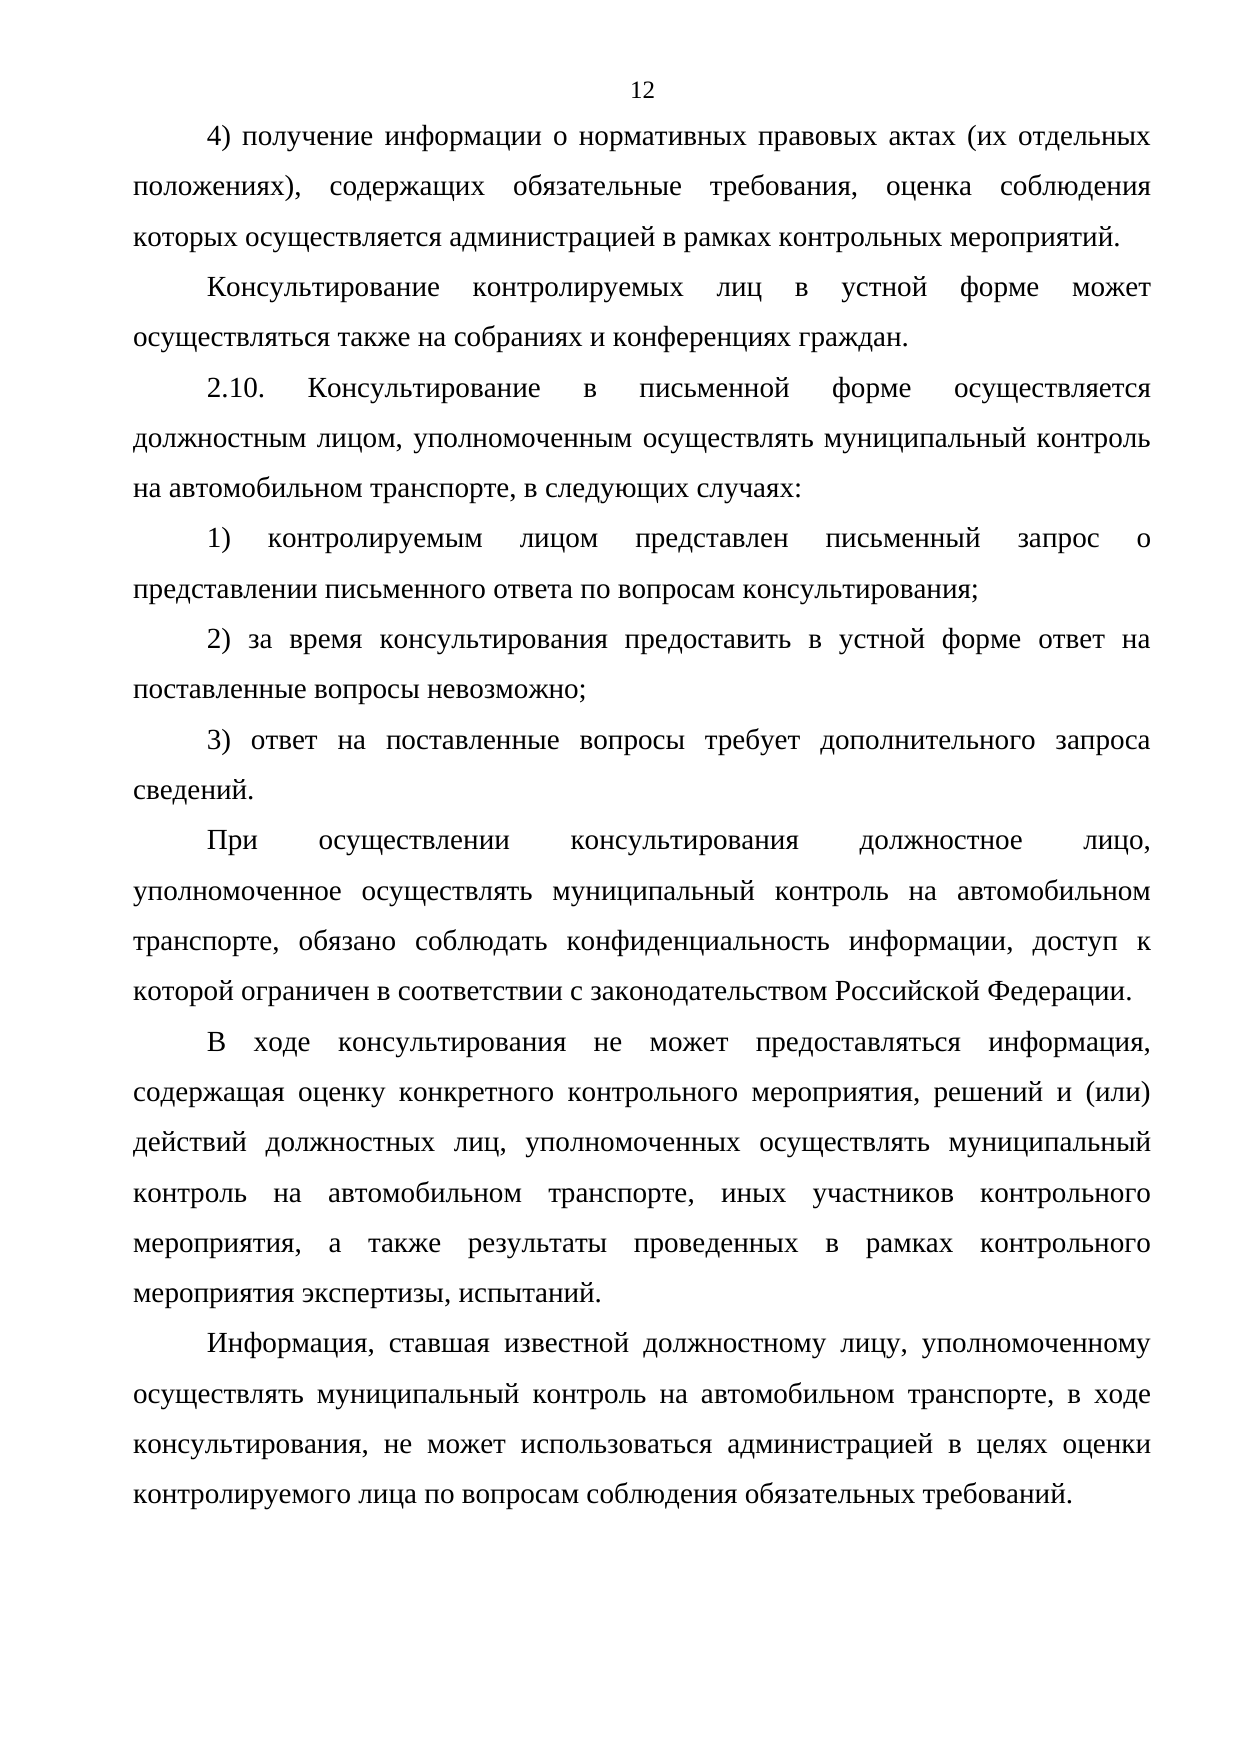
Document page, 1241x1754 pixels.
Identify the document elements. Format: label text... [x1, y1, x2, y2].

text 2) за время консультирования предоставить в устной форме ответ на поставленные вопросы невозможно; [133, 621, 1152, 705]
text 1) контролируемым лицом представлен письменный запрос о представлении письменного ответа по вопросам консультирования; [133, 521, 1152, 604]
text Консультирование контролируемых лиц в устной форме может осуществляться также на собраниях и конференциях граждан. [133, 269, 1152, 353]
text 3) ответ на поставленные вопросы требует дополнительного запроса сведений. [133, 722, 1152, 806]
text При осуществлении консультирования должностное лицо, уполномоченное осуществлять муниципальный контроль на автомобильном транспорте, обязано соблюдать конфиденциальность информации, доступ к которой ограничен в соответствии с законодательством Российской Федерации. [133, 822, 1152, 1007]
text 2.10. Консультирование в письменной форме осуществляется должностным лицом, уполномоченным осуществлять муниципальный контроль на автомобильном транспорте, в следующих случаях: [133, 370, 1152, 504]
text Информация, ставшая известной должностному лицу, уполномоченному осуществлять муниципальный контроль на автомобильном транспорте, в ходе консультирования, не может использоваться администрацией в целях оценки контролируемого лица по вопросам соблюдения обязательных требований. [133, 1326, 1152, 1510]
text В ходе консультирования не может предоставляться информация, содержащая оценку конкретного контрольного мероприятия, решений и (или) действий должностных лиц, уполномоченных осуществлять муниципальный контроль на автомобильном транспорте, иных участников контрольного мероприятия, а также результаты проведенных в рамках контрольного мероприятия экспертизы, испытаний. [133, 1024, 1152, 1309]
text 4) получение информации о нормативных правовых актах (их отдельных положениях), содержащих обязательные требования, оценка соблюдения которых осуществляется администрацией в рамках контрольных мероприятий. [133, 118, 1152, 252]
